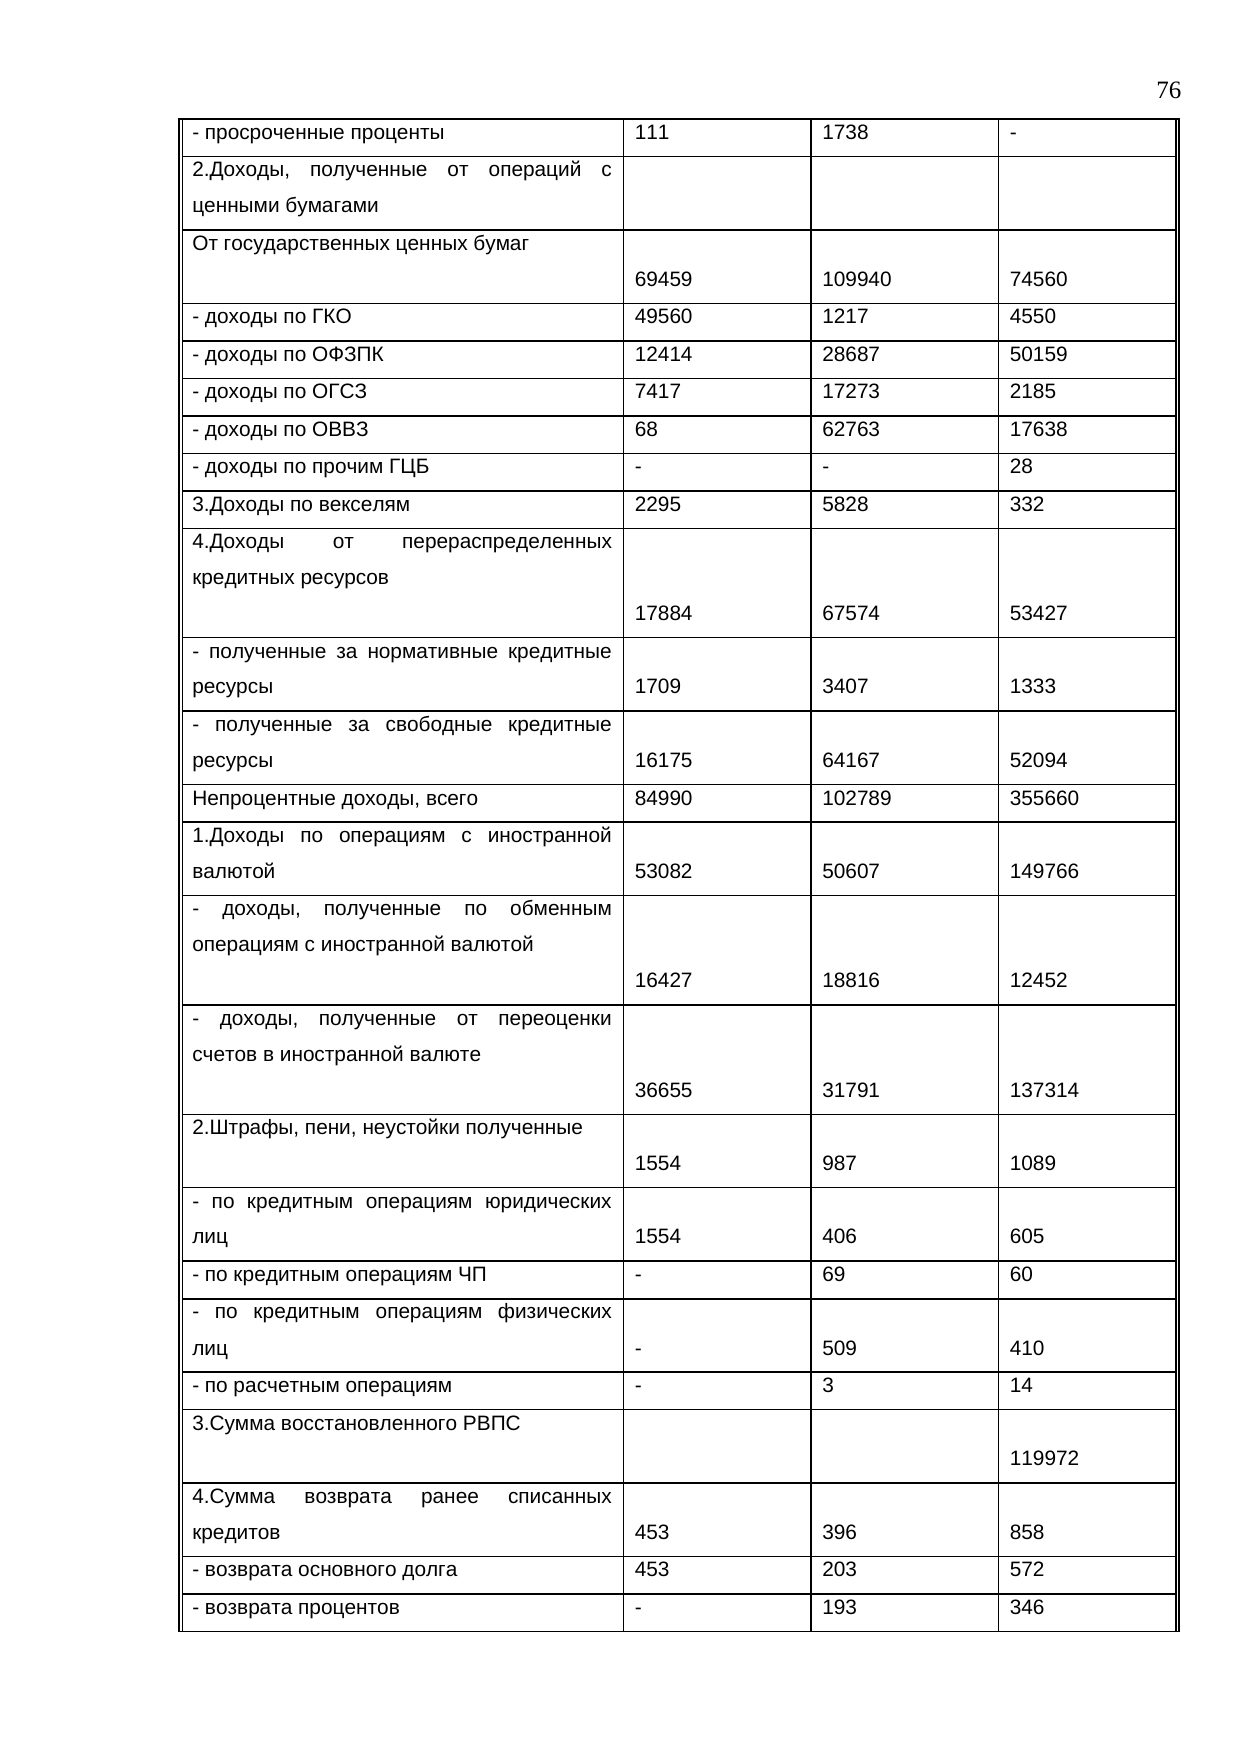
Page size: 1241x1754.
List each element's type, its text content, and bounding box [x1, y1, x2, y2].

table_cell 28687 [812, 342, 998, 377]
table_cell 69 [812, 1262, 998, 1298]
table_cell - по кредитным операциям физических лиц [183, 1300, 623, 1371]
table_cell - доходы по ГКО [183, 304, 623, 340]
table_cell 36655 [624, 1006, 810, 1113]
table_cell - возврата основного долга [183, 1557, 623, 1593]
table_cell 509 [812, 1300, 998, 1371]
table_cell 1217 [812, 304, 998, 340]
table_cell 1089 [999, 1115, 1175, 1187]
table_cell - по кредитным операциям ЧП [183, 1262, 623, 1298]
table_cell 4550 [999, 304, 1175, 340]
table_cell 60 [999, 1262, 1175, 1298]
table_cell - [624, 1595, 810, 1631]
table_cell 31791 [812, 1006, 998, 1113]
table_cell 332 [999, 492, 1175, 527]
table_cell [812, 157, 998, 229]
table_cell 16427 [624, 896, 810, 1004]
table_cell 4.Доходы от перераспределенных кредитных ресурсов [183, 529, 623, 637]
table_cell 453 [624, 1557, 810, 1593]
table_cell 605 [999, 1188, 1175, 1260]
table_cell 1554 [624, 1115, 810, 1187]
table_cell - доходы по прочим ГЦБ [183, 454, 623, 490]
table_cell 858 [999, 1484, 1175, 1556]
table_cell [812, 1410, 998, 1482]
table_cell 410 [999, 1300, 1175, 1371]
table_cell - полученные за свободные кредитные ресурсы [183, 712, 623, 784]
table_cell 2185 [999, 379, 1175, 415]
table_cell - доходы по ОГСЗ [183, 379, 623, 415]
table_cell 64167 [812, 712, 998, 784]
table_cell [624, 157, 810, 229]
table_cell 102789 [812, 785, 998, 821]
table_cell - [624, 1373, 810, 1409]
table_cell 12414 [624, 342, 810, 377]
table_cell 193 [812, 1595, 998, 1631]
table_cell 69459 [624, 231, 810, 302]
table_cell 109940 [812, 231, 998, 302]
table_cell [624, 1410, 810, 1482]
table_cell 68 [624, 417, 810, 452]
table_cell 17273 [812, 379, 998, 415]
table_cell - доходы, полученные от переоценки счетов в иностранной валюте [183, 1006, 623, 1113]
table_cell - просроченные проценты [183, 120, 623, 156]
table_cell 4.Сумма возврата ранее списанных кредитов [183, 1484, 623, 1556]
table_cell 2.Штрафы, пени, неустойки полученные [183, 1115, 623, 1187]
table_cell 50159 [999, 342, 1175, 377]
table_cell - доходы по ОФЗПК [183, 342, 623, 377]
table_cell 3407 [812, 638, 998, 710]
table_cell 53082 [624, 823, 810, 895]
table_cell - [999, 120, 1175, 156]
table_cell 987 [812, 1115, 998, 1187]
table_cell 1738 [812, 120, 998, 156]
table_cell 2295 [624, 492, 810, 527]
table_cell 62763 [812, 417, 998, 452]
table_cell 74560 [999, 231, 1175, 302]
table_cell 346 [999, 1595, 1175, 1631]
table_cell - возврата процентов [183, 1595, 623, 1631]
table_cell - [624, 1262, 810, 1298]
table_cell 17884 [624, 529, 810, 637]
table_cell - [624, 454, 810, 490]
table_cell - полученные за нормативные кредитные ресурсы [183, 638, 623, 710]
table_cell - доходы по ОВВЗ [183, 417, 623, 452]
table_cell - [812, 454, 998, 490]
table_cell 5828 [812, 492, 998, 527]
table_cell - доходы, полученные по обменным операциям с иностранной валютой [183, 896, 623, 1004]
table_cell 67574 [812, 529, 998, 637]
table_cell 1554 [624, 1188, 810, 1260]
table_cell 137314 [999, 1006, 1175, 1113]
table_cell 355660 [999, 785, 1175, 821]
table_cell 2.Доходы, полученные от операций с ценными бумагами [183, 157, 623, 229]
table_cell 7417 [624, 379, 810, 415]
table_cell 84990 [624, 785, 810, 821]
table_cell 3.Сумма восстановленного РВПС [183, 1410, 623, 1482]
table_cell 3 [812, 1373, 998, 1409]
table_cell - по кредитным операциям юридических лиц [183, 1188, 623, 1260]
table_cell 28 [999, 454, 1175, 490]
table_cell 1.Доходы по операциям с иностранной валютой [183, 823, 623, 895]
table_cell Непроцентные доходы, всего [183, 785, 623, 821]
table_cell 453 [624, 1484, 810, 1556]
table_cell От государственных ценных бумаг [183, 231, 623, 302]
table_cell 572 [999, 1557, 1175, 1593]
table_cell 17638 [999, 417, 1175, 452]
table_cell 18816 [812, 896, 998, 1004]
table_cell [999, 157, 1175, 229]
table_cell - по расчетным операциям [183, 1373, 623, 1409]
table_cell - [624, 1300, 810, 1371]
table_cell 111 [624, 120, 810, 156]
table_cell 1709 [624, 638, 810, 710]
table_cell 119972 [999, 1410, 1175, 1482]
table_cell 12452 [999, 896, 1175, 1004]
table_cell 49560 [624, 304, 810, 340]
table_cell 406 [812, 1188, 998, 1260]
table_cell 396 [812, 1484, 998, 1556]
table_cell 149766 [999, 823, 1175, 895]
table_cell 1333 [999, 638, 1175, 710]
table_cell 53427 [999, 529, 1175, 637]
table_cell 52094 [999, 712, 1175, 784]
table_cell 3.Доходы по векселям [183, 492, 623, 527]
table_cell 16175 [624, 712, 810, 784]
table_cell 50607 [812, 823, 998, 895]
table_cell 14 [999, 1373, 1175, 1409]
table_cell 203 [812, 1557, 998, 1593]
